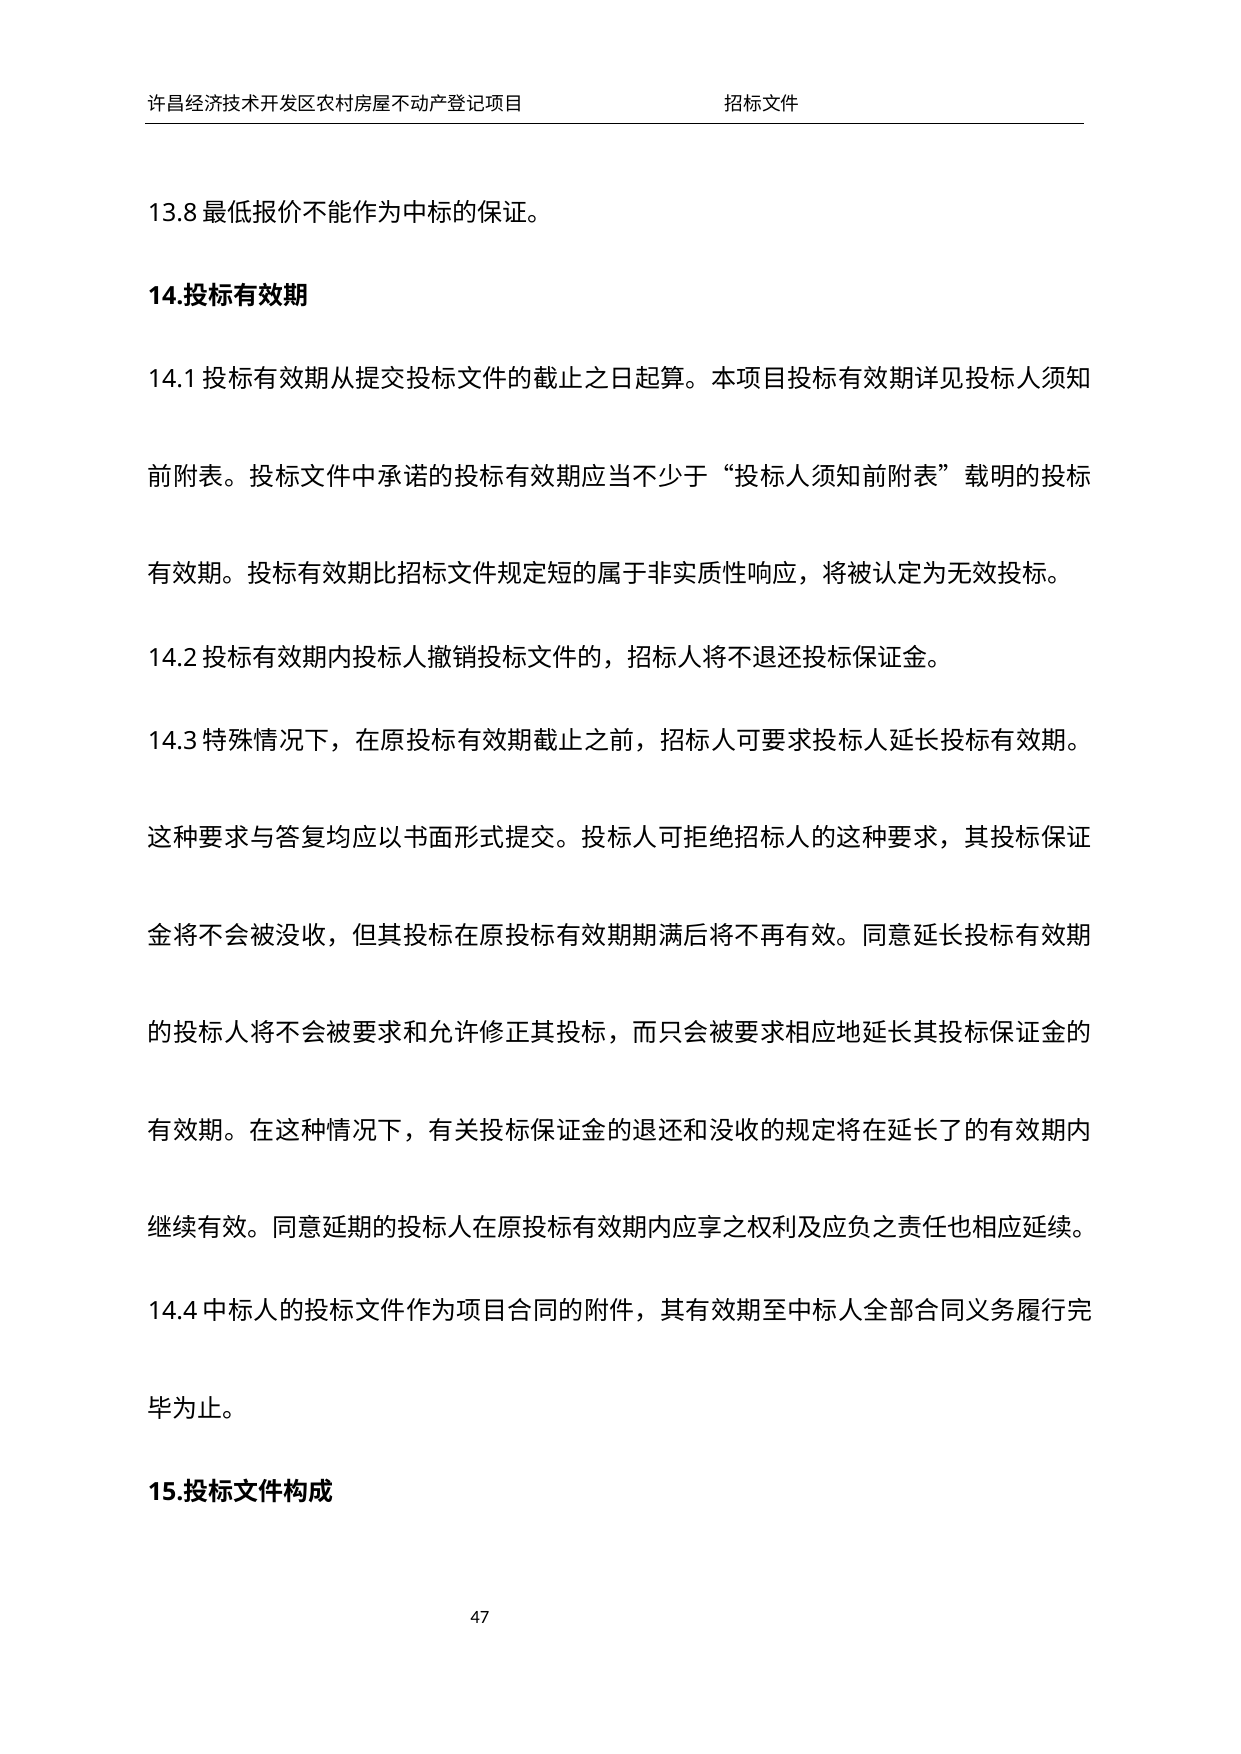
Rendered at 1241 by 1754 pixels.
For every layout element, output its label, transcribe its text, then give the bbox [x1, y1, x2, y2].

text 15.投标文件构成 [148, 1457, 1092, 1522]
text 14.2投标有效期内投标人撤销投标文件的，招标人将不退还投标保证金。 [148, 623, 1092, 688]
text 14.4中标人的投标文件作为项目合同的附件，其有效期至中标人全部合同义务履行完毕为止。 [148, 1276, 1092, 1439]
text 14.3特殊情况下，在原投标有效期截止之前，招标人可要求投标人延长投标有效期。这种要求与答复均应以书面形式提交。投标人可拒绝招标人的这种要求，其投标保证金将不会被没收，但其投标在原投标有效期期满后将不再有效。同意延长投标有效期的投标人将不会被要求和允许修正其投标，而只会被要求相应地延长其投标保证金的有效期。在这种情况下，有关投标保证金的退还和没收的规定将在延长了的有效期内继续有效。同意延期的投标人在原投标有效期内应享之权利及应负之责任也相应延续。 [148, 706, 1092, 1258]
text 14.投标有效期 [148, 261, 1092, 326]
text 14.1投标有效期从提交投标文件的截止之日起算。本项目投标有效期详见投标人须知前附表。投标文件中承诺的投标有效期应当不少于“投标人须知前附表”载明的投标有效期。投标有效期比招标文件规定短的属于非实质性响应，将被认定为无效投标。 [148, 344, 1092, 604]
text 13.8最低报价不能作为中标的保证。 [148, 178, 1092, 243]
